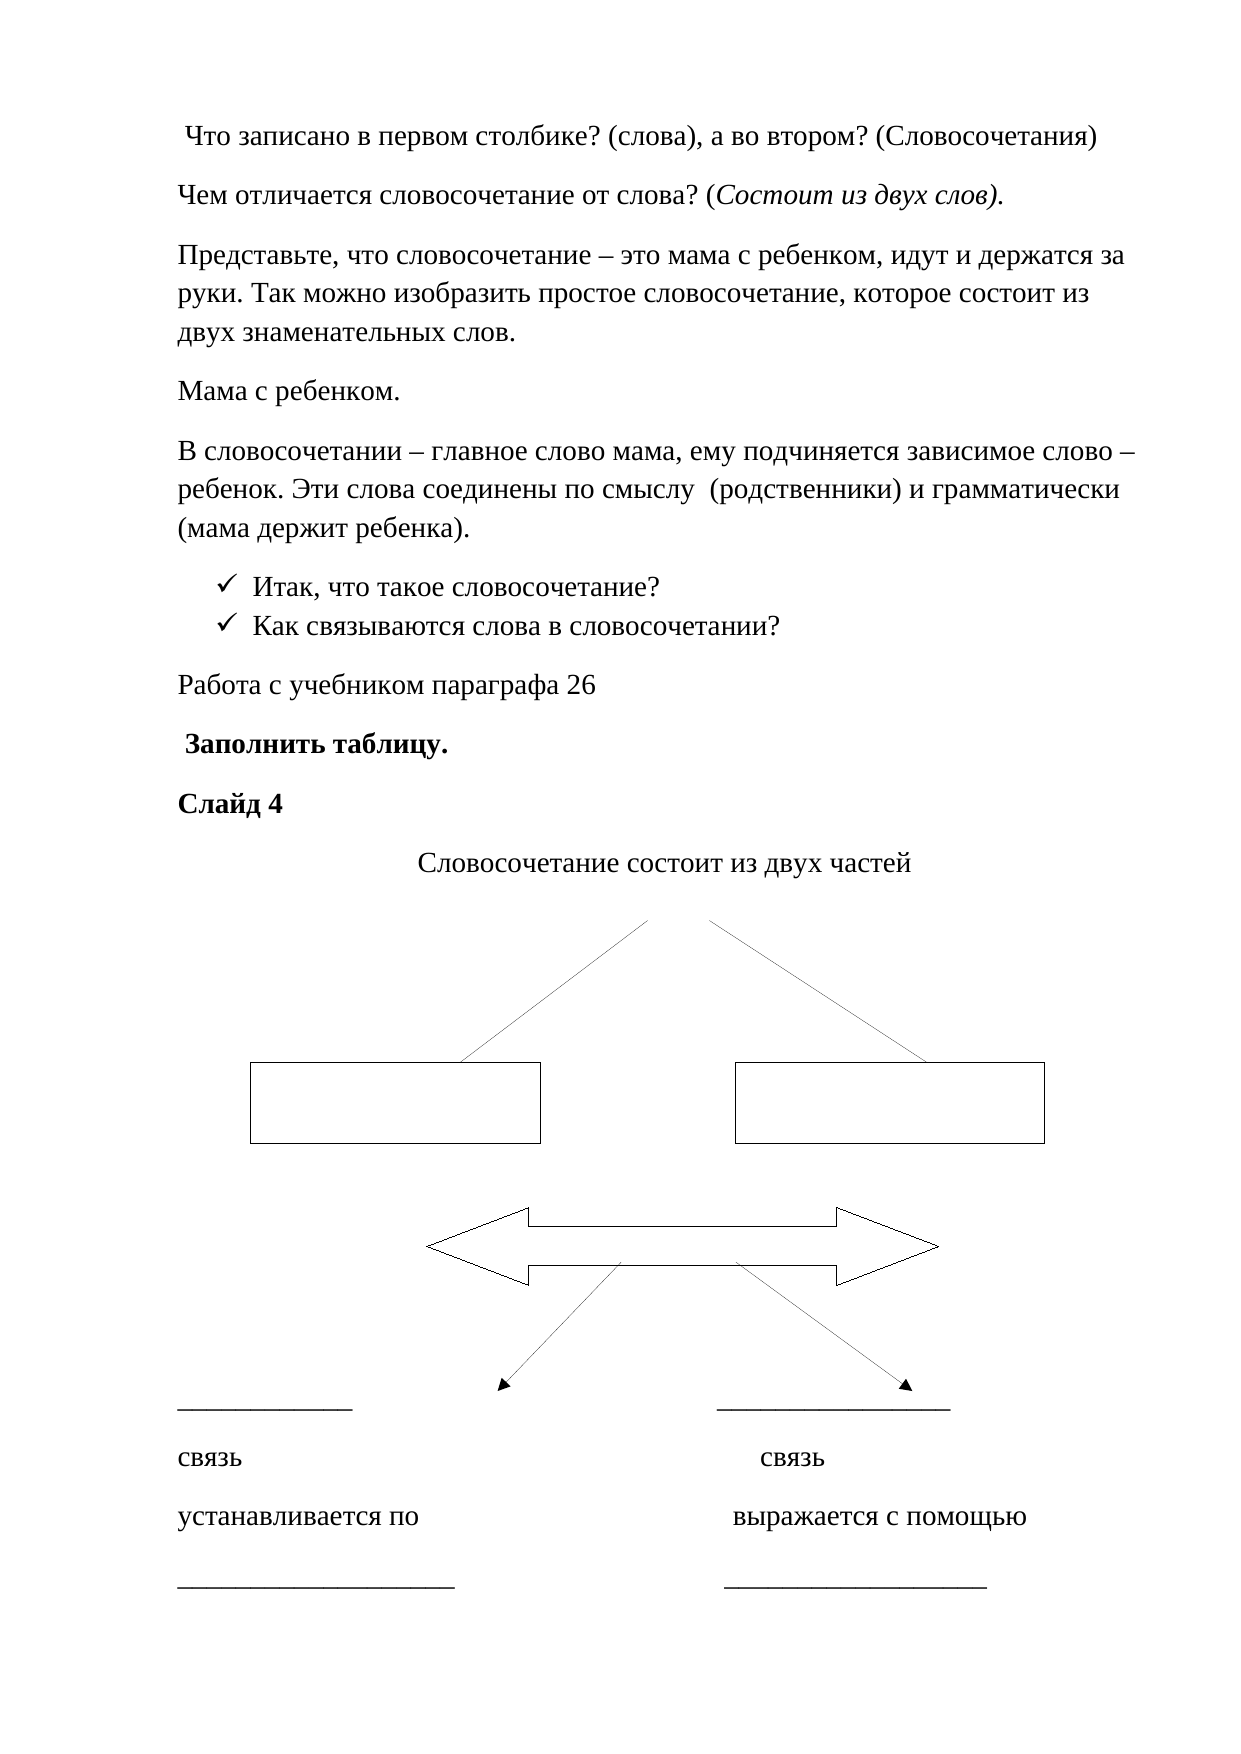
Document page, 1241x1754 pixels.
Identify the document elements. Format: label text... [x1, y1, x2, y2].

text Работа с учебником параграфа 26 [177, 667, 1152, 701]
text В словосочетании – главное слово мама, ему подчиняется зависимое слово – ребенок. Эти слова соединены по смыслу (родственники) и грамматически (мама держит ребенка). [177, 433, 1152, 543]
text связь связь [177, 1439, 1152, 1473]
text ____________ ________________ [177, 1380, 1152, 1413]
text ___________________ __________________ [177, 1558, 1152, 1591]
text Представьте, что словосочетание – это мама с ребенком, идут и держатся за руки. Так можно изобразить простое словосочетание, которое состоит из двух знаменательных слов. [177, 237, 1152, 347]
text Слайд 4 [177, 786, 1152, 819]
text Чем отличается словосочетание от слова? (Состоит из двух слов). [177, 177, 1152, 211]
text Что записано в первом столбике? (слова), а во втором? (Словосочетания) [177, 118, 1152, 152]
text Мама с ребенком. [177, 373, 1152, 407]
text Словосочетание состоит из двух частей [177, 845, 1152, 879]
list Как связываются слова в словосочетании? [215, 608, 1152, 641]
text устанавливается по выражается с помощью [177, 1498, 1152, 1532]
list Итак, что такое словосочетание? [215, 569, 1152, 603]
text Заполнить таблицу. [177, 727, 1152, 760]
